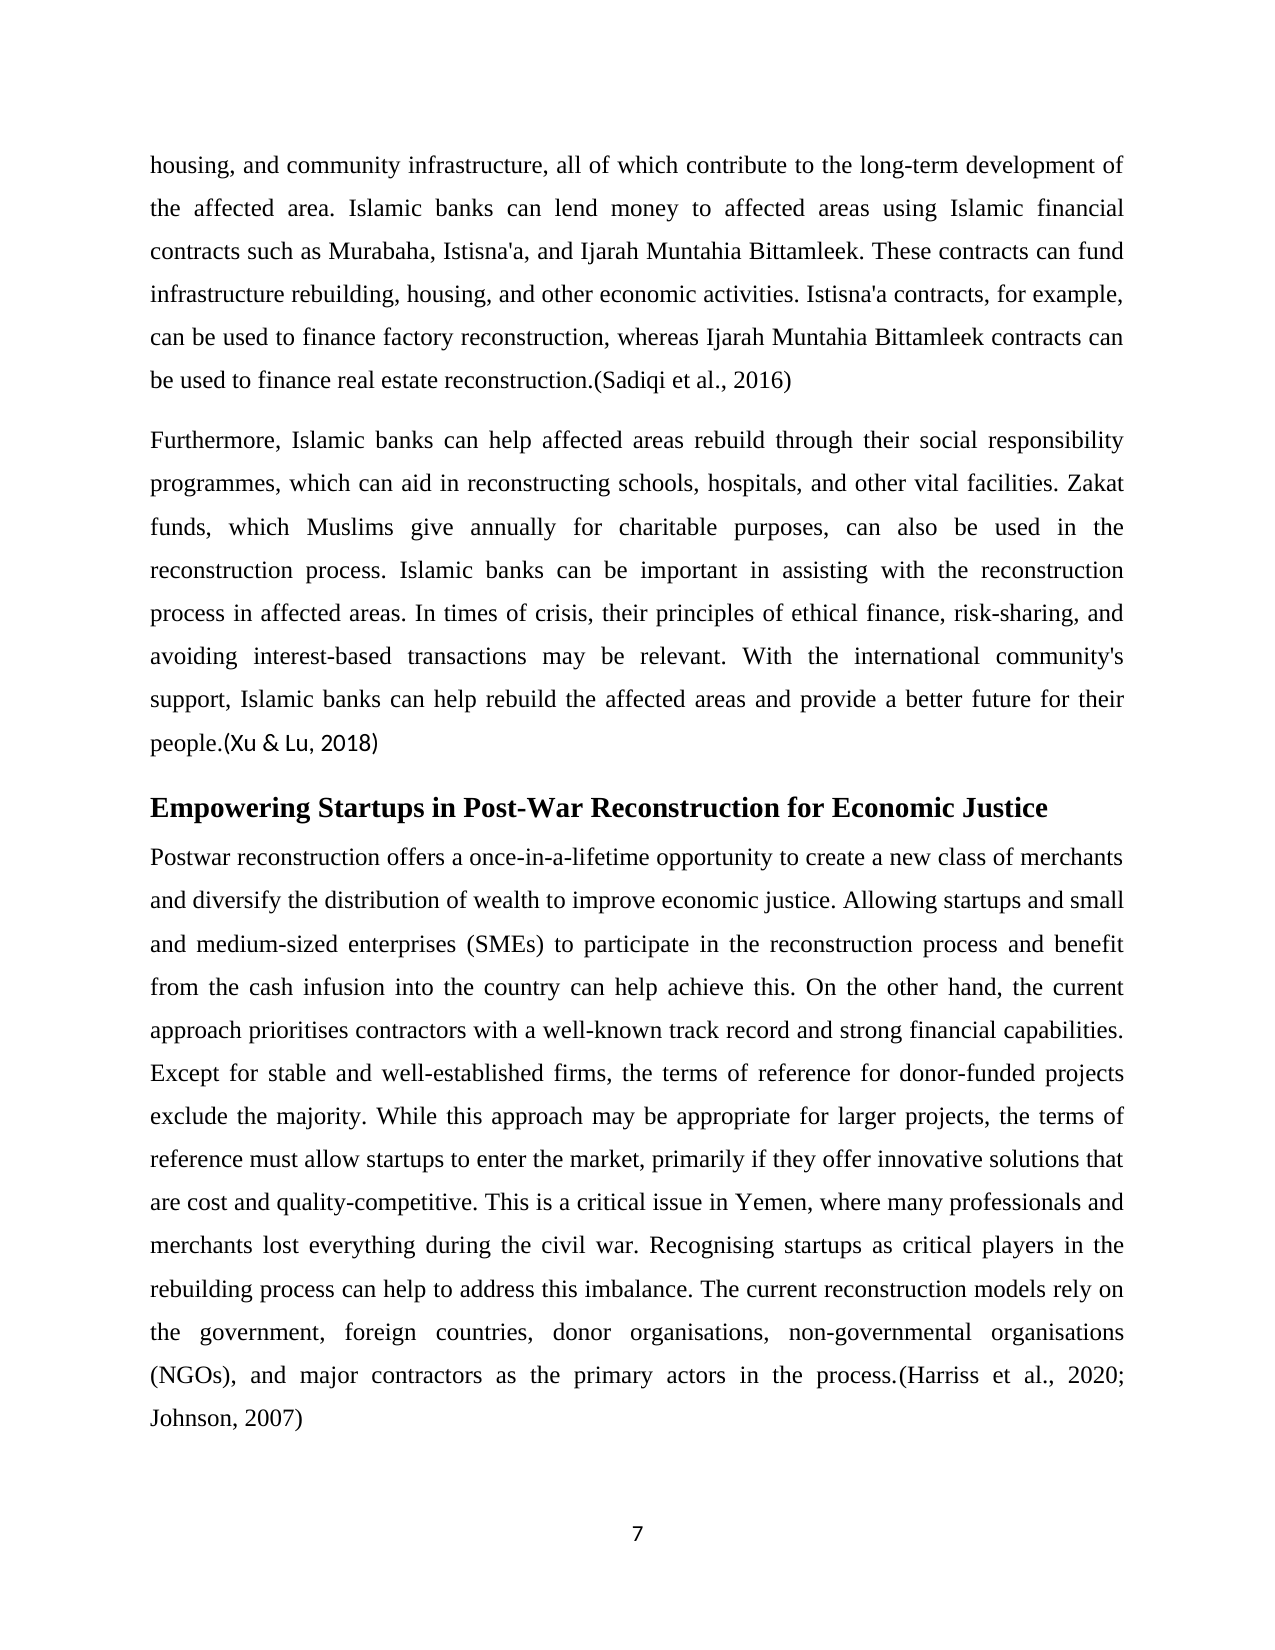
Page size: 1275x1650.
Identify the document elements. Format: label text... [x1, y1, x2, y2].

text Furthermore, Islamic banks can help affected areas rebuild through their social responsibility programmes, which can aid in reconstructing schools, hospitals, and other vital facilities. Zakat funds, which Muslims give annually for charitable purposes, can also be used in the reconstruction process. Islamic banks can be important in assisting with the reconstruction process in affected areas. In times of crisis, their principles of ethical finance, risk-sharing, and avoiding interest-based transactions may be relevant. With the international community's support, Islamic banks can help rebuild the affected areas and provide a better future for their people. [150, 425, 1125, 758]
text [150, 150, 1125, 394]
text Empowering Startups in Post-War Reconstruction for Economic Justice [150, 790, 1125, 823]
text Postwar reconstruction offers a once-in-a-lifetime opportunity to create a new class of merchants and diversify the distribution of wealth to improve economic justice. Allowing startups and small and medium-sized enterprises (SMEs) to participate in the reconstruction process and benefit from the cash infusion into the country can help achieve this. On the other hand, the current approach prioritises contractors with a well-known track record and strong financial capabilities. Except for stable and well-established firms, the terms of reference for donor-funded projects exclude the majority. While this approach may be appropriate for larger projects, the terms of reference must allow startups to enter the market, primarily if they offer innovative solutions that are cost and quality-competitive. This is a critical issue in Yemen, where many professionals and merchants lost everything during the civil war. Recognising startups as critical players in the rebuilding process can help to address this imbalance. The current reconstruction models rely on the government, foreign countries, donor organisations, non-governmental organisations (NGOs), and major contractors as the primary actors in the process. [150, 842, 1125, 1432]
